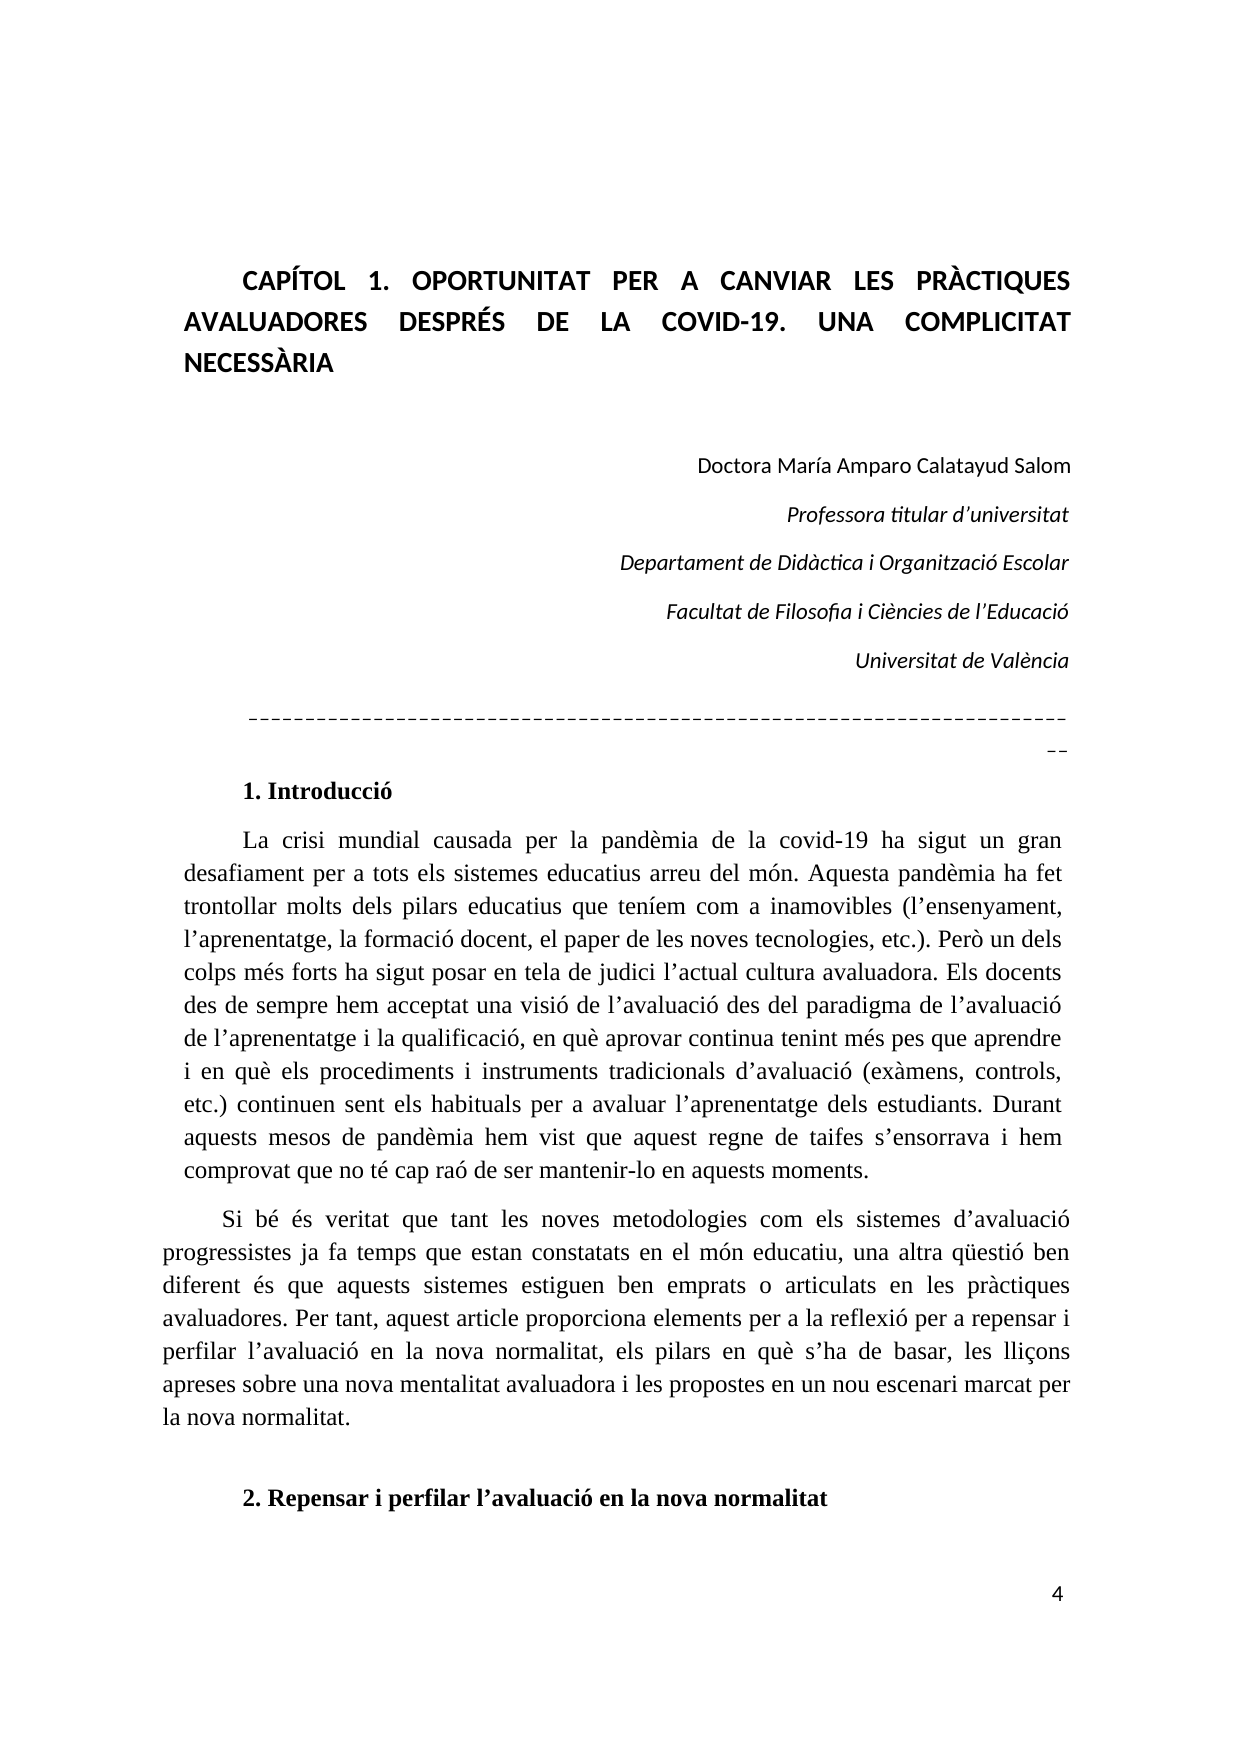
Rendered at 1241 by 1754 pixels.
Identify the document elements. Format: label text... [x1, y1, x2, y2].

text Departament de Didàctica i Organització Escolar [183, 548, 1072, 577]
text 1. Introducció [183, 776, 1063, 805]
text 2. Repensar i perfilar l’avaluació en la nova normalitat [183, 1483, 1063, 1512]
text Universitat de València [183, 646, 1072, 674]
text __________________________________________________________________________ [183, 695, 1072, 755]
text La crisi mundial causada per la pandèmia de la covid-19 ha sigut un gran desafiament per a tots els sistemes educatius arreu del món. Aquesta pandèmia ha fet trontollar molts dels pilars educatius que teníem com a inamovibles (l’ensenyament, l’aprenentatge, la formació docent, el paper de les noves tecnologies, etc.). Però un dels colps més forts ha sigut posar en tela de judici l’actual cultura avaluadora. Els docents des de sempre hem acceptat una visió de l’avaluació des del paradigma de l’avaluació de l’aprenentatge i la qualificació, en què aprovar continua tenint més pes que aprendre i en què els procediments i instruments tradicionals d’avaluació (exàmens, controls, etc.) continuen sent els habituals per a avaluar l’aprenentatge dels estudiants. Durant aquests mesos de pandèmia hem vist que aquest regne de taifes s’ensorrava i hem comprovat que no té cap raó de ser mantenir-lo en aquests moments. [183, 825, 1063, 1184]
text CAPÍTOL 1. OPORTUNITAT PER A CANVIAR LES PRÀCTIQUES AVALUADORES DESPRÉS DE LA COVID-19. UNA COMPLICITAT NECESSÀRIA [183, 262, 1072, 380]
text Professora titular d’universitat [183, 500, 1072, 528]
text Doctora María Amparo Calatayud Salom [183, 451, 1072, 479]
text Si bé és veritat que tant les noves metodologies com els sistemes d’avaluació progressistes ja fa temps que estan constatats en el món educatiu, una altra qüestió ben diferent és que aquests sistemes estiguen ben emprats o articulats en les pràctiques avaluadores. Per tant, aquest article proporciona elements per a la reflexió per a repensar i perfilar l’avaluació en la nova normalitat, els pilars en què s’ha de basar, les lliçons apreses sobre una nova mentalitat avaluadora i les propostes en un nou escenari marcat per la nova normalitat. [162, 1204, 1072, 1431]
text Facultat de Filosofia i Ciències de l’Educació [183, 597, 1072, 625]
